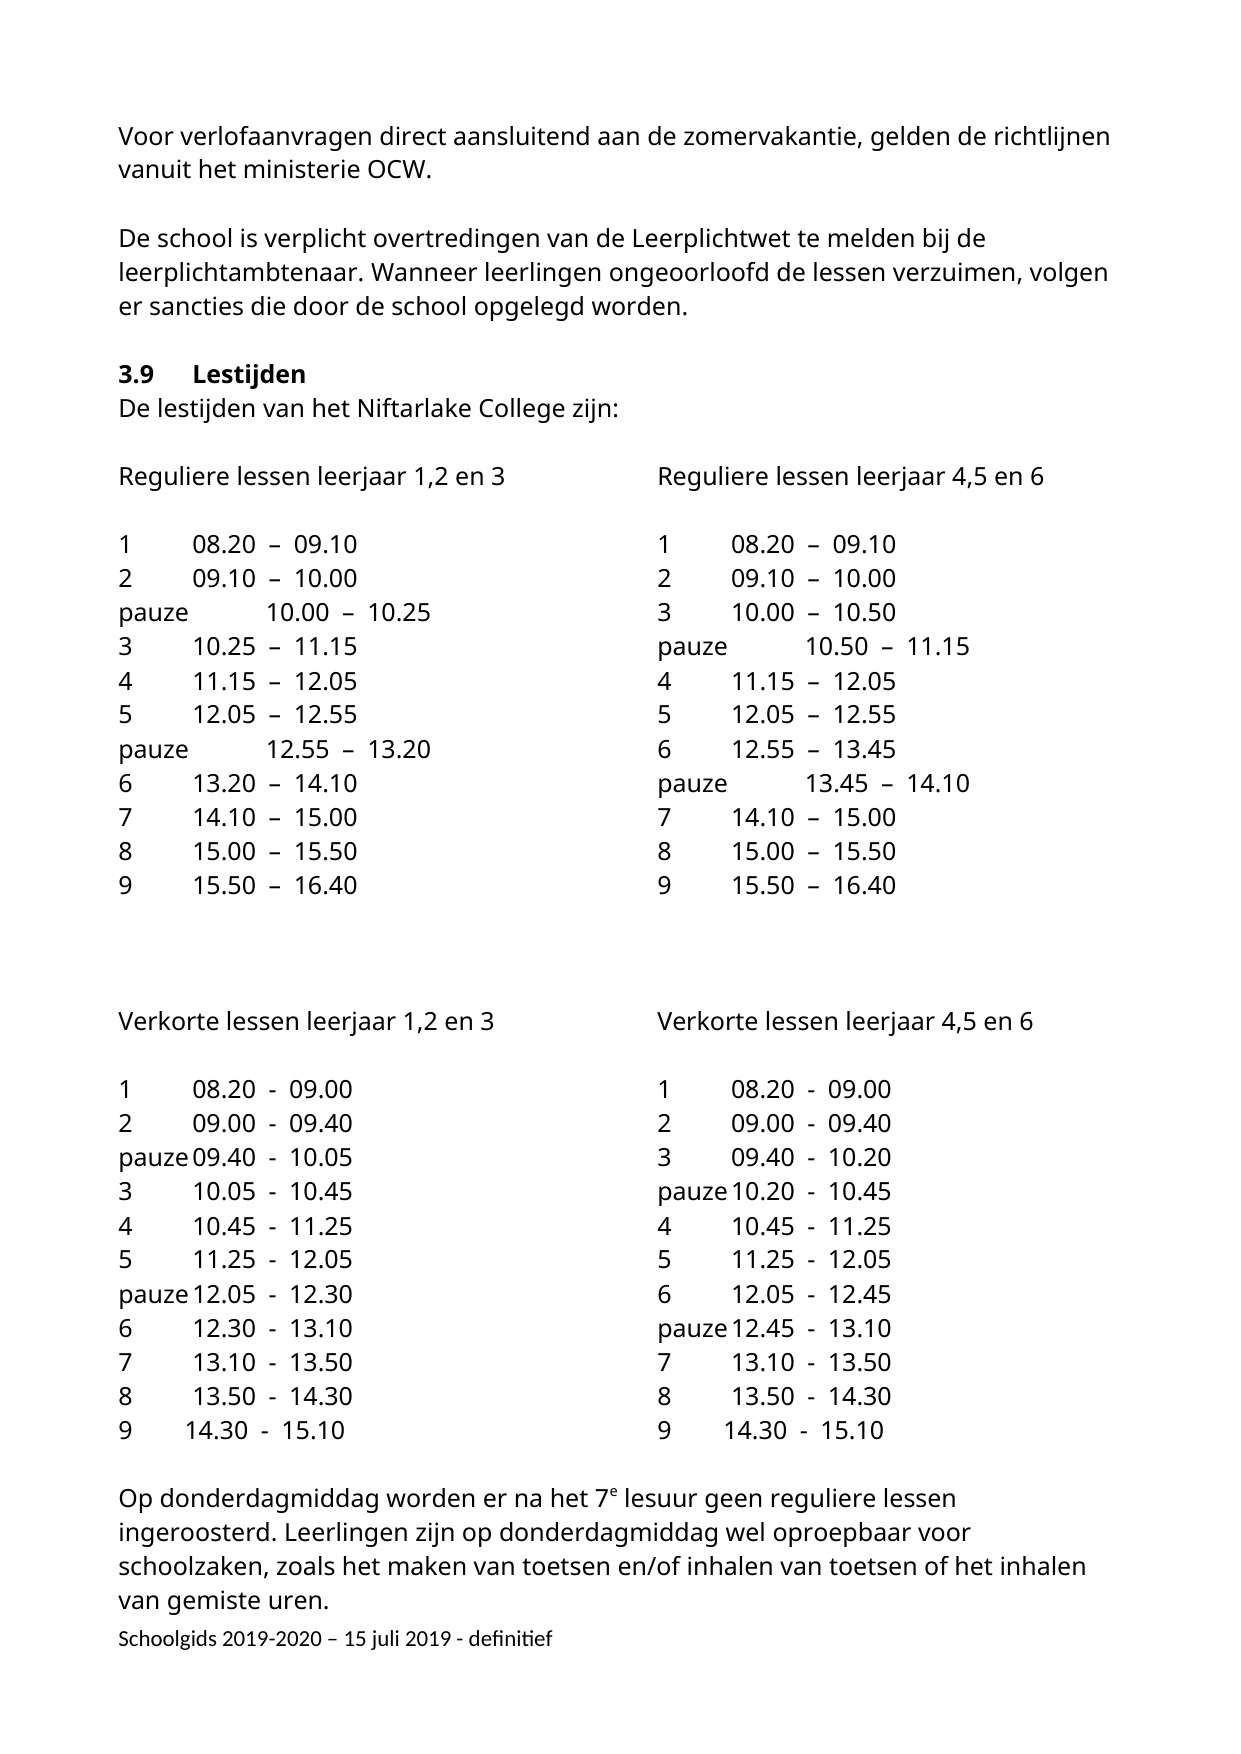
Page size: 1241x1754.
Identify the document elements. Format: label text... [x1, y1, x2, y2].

text 4 11.15 – 12.05 [657, 663, 1122, 697]
text De lestijden van het Niftarlake College zijn: [118, 391, 1122, 425]
text De school is verplicht overtredingen van de Leerplichtwet te melden bij de leerplichtambtenaar. Wanneer leerlingen ongeoorloofd de lessen verzuimen, volgen er sancties die door de school opgelegd worden. [118, 220, 1122, 322]
text 3 09.40 - 10.20 [657, 1140, 1122, 1174]
text 1 08.20 - 09.00 [118, 1072, 583, 1106]
text pauze 12.55 – 13.20 [118, 731, 583, 765]
text 9 15.50 – 16.40 [657, 867, 1122, 902]
text 5 12.05 – 12.55 [657, 697, 1122, 731]
text 4 10.45 - 11.25 [118, 1208, 583, 1242]
text pauze 10.00 – 10.25 [118, 595, 583, 629]
text 4 11.15 – 12.05 [118, 663, 583, 697]
text 7 13.10 - 13.50 [657, 1344, 1122, 1378]
text 3 10.05 - 10.45 [118, 1174, 583, 1208]
text 5 11.25 - 12.05 [657, 1242, 1122, 1276]
text 1 08.20 – 09.10 [118, 527, 583, 561]
text 9 15.50 – 16.40 [118, 867, 583, 902]
text Reguliere lessen leerjaar 4,5 en 6 [657, 459, 1122, 493]
text 1 08.20 – 09.10 [657, 527, 1122, 561]
text 2 09.10 – 10.00 [118, 561, 583, 595]
text 8 15.00 – 15.50 [657, 833, 1122, 867]
text 7 14.10 – 15.00 [657, 799, 1122, 833]
text pauze 09.40 - 10.05 [118, 1140, 583, 1174]
text 9 14.30 - 15.10 [657, 1412, 1122, 1447]
text 9 14.30 - 15.10 [118, 1412, 583, 1447]
text pauze 12.45 - 13.10 [657, 1310, 1122, 1344]
text 7 13.10 - 13.50 [118, 1344, 583, 1378]
text Verkorte lessen leerjaar 4,5 en 6 [657, 1004, 1122, 1038]
text 3 10.25 – 11.15 [118, 629, 583, 663]
text Reguliere lessen leerjaar 1,2 en 3 [118, 459, 583, 493]
text 2 09.00 - 09.40 [118, 1106, 583, 1140]
text Verkorte lessen leerjaar 1,2 en 3 [118, 1004, 583, 1038]
text pauze 12.05 - 12.30 [118, 1276, 583, 1310]
text 8 13.50 - 14.30 [118, 1378, 583, 1412]
text 1 08.20 - 09.00 [657, 1072, 1122, 1106]
text 4 10.45 - 11.25 [657, 1208, 1122, 1242]
text 5 12.05 – 12.55 [118, 697, 583, 731]
text pauze 13.45 – 14.10 [657, 765, 1122, 799]
text 7 14.10 – 15.00 [118, 799, 583, 833]
text 6 12.30 - 13.10 [118, 1310, 583, 1344]
text Voor verlofaanvragen direct aansluitend aan de zomervakantie, gelden de richtlijnen vanuit het ministerie OCW. [118, 118, 1122, 186]
text 2 09.00 - 09.40 [657, 1106, 1122, 1140]
text pauze 10.50 – 11.15 [657, 629, 1122, 663]
text 2 09.10 – 10.00 [657, 561, 1122, 595]
text 3 10.00 – 10.50 [657, 595, 1122, 629]
text 6 12.55 – 13.45 [657, 731, 1122, 765]
text 5 11.25 - 12.05 [118, 1242, 583, 1276]
text 8 13.50 - 14.30 [657, 1378, 1122, 1412]
text Op donderdagmiddag worden er na het 7e lesuur geen reguliere lessen ingeroosterd. Leerlingen zijn op donderdagmiddag wel oproepbaar voor schoolzaken, zoals het maken van toetsen en/of inhalen van toetsen of het inhalen van gemiste uren. [118, 1481, 1122, 1617]
text 6 13.20 – 14.10 [118, 765, 583, 799]
text 6 12.05 - 12.45 [657, 1276, 1122, 1310]
text 3.9 Lestijden [118, 357, 1122, 391]
text pauze 10.20 - 10.45 [657, 1174, 1122, 1208]
text 8 15.00 – 15.50 [118, 833, 583, 867]
